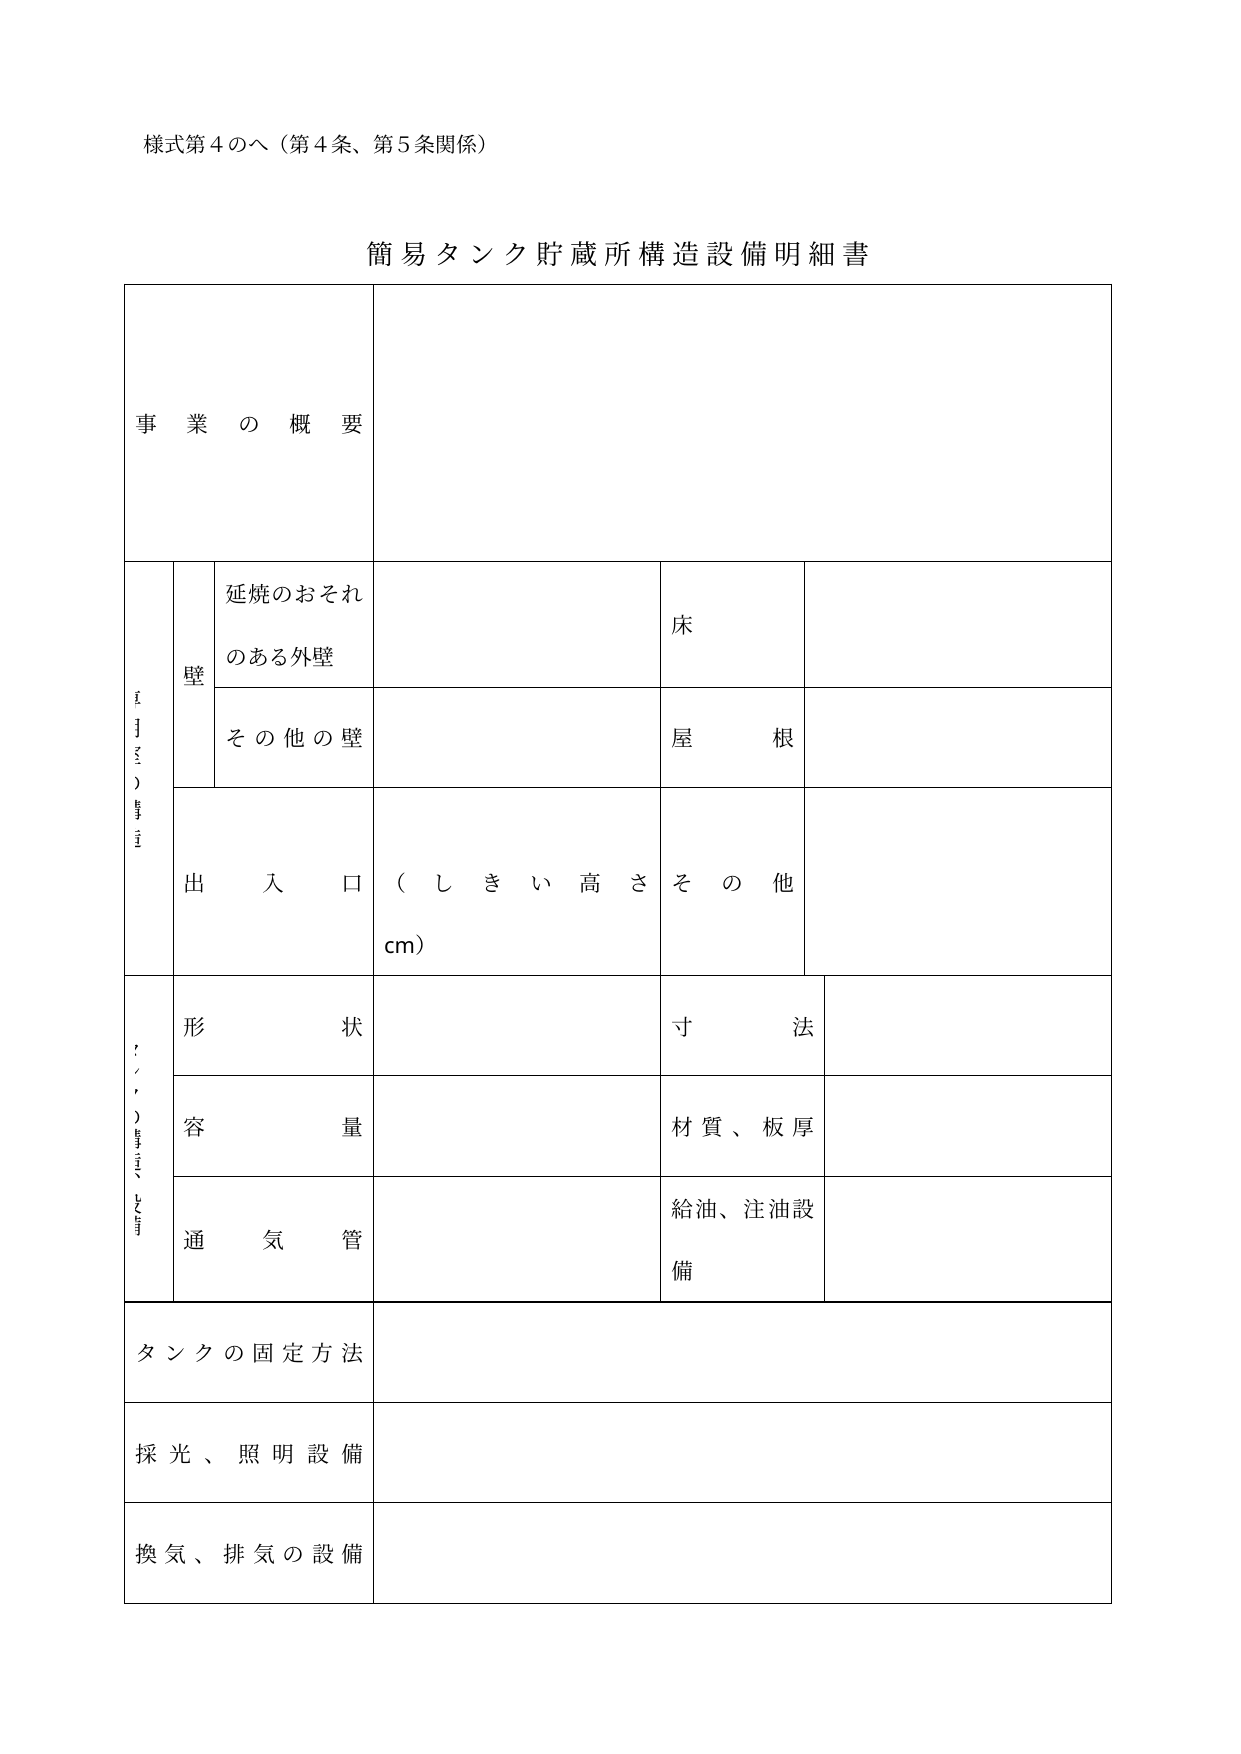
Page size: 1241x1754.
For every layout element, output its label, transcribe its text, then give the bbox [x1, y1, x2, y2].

table_cell 材質、板厚 [661, 1076, 824, 1176]
table_header [374, 285, 1111, 561]
table_cell 寸法 [661, 976, 824, 1075]
table_cell [374, 976, 660, 1075]
table_cell 給油、注油設備 [661, 1177, 824, 1301]
table_cell 容量 [174, 1076, 373, 1176]
table_cell [374, 688, 660, 787]
table_cell 延焼のおそれ のある外壁 [215, 562, 373, 687]
table_cell [374, 1503, 1111, 1603]
table_cell [825, 1076, 1111, 1176]
table_cell [825, 976, 1111, 1075]
table_cell 形状 [174, 976, 373, 1075]
table_cell [805, 788, 1111, 975]
table_cell [374, 562, 660, 687]
table_cell その他の壁 [215, 688, 373, 787]
table_cell 専 用 室 の 構 造 [125, 562, 173, 975]
text 様式第４のへ（第４条、第５条関係） [144, 128, 1092, 159]
table_cell （しきい高さ cm） [374, 788, 660, 975]
table_cell [805, 562, 1111, 687]
table_cell 屋根 [661, 688, 804, 787]
text 簡 易 タ ン ク 貯 蔵 所 構 造 設 備 明 細 書 [144, 221, 1092, 283]
table_cell [374, 1177, 660, 1301]
table_cell [825, 1177, 1111, 1301]
table_cell タンクの固定方法 [125, 1303, 373, 1402]
table_cell [374, 1403, 1111, 1502]
table_cell その他 [661, 788, 804, 975]
table_header 事業の概要 [125, 285, 373, 561]
table_cell タンクの構造、設備 [125, 976, 173, 1301]
table_cell [374, 1303, 1111, 1402]
table_cell 通気管 [174, 1177, 373, 1301]
table_cell 床 [661, 562, 804, 687]
table_cell 採光、照明設備 [125, 1403, 373, 1502]
table_cell 壁 [174, 562, 214, 787]
table_cell [374, 1076, 660, 1176]
table_cell 出入口 [174, 788, 373, 975]
table_cell [805, 688, 1111, 787]
table_cell 換気、排気の設備 [125, 1503, 373, 1603]
